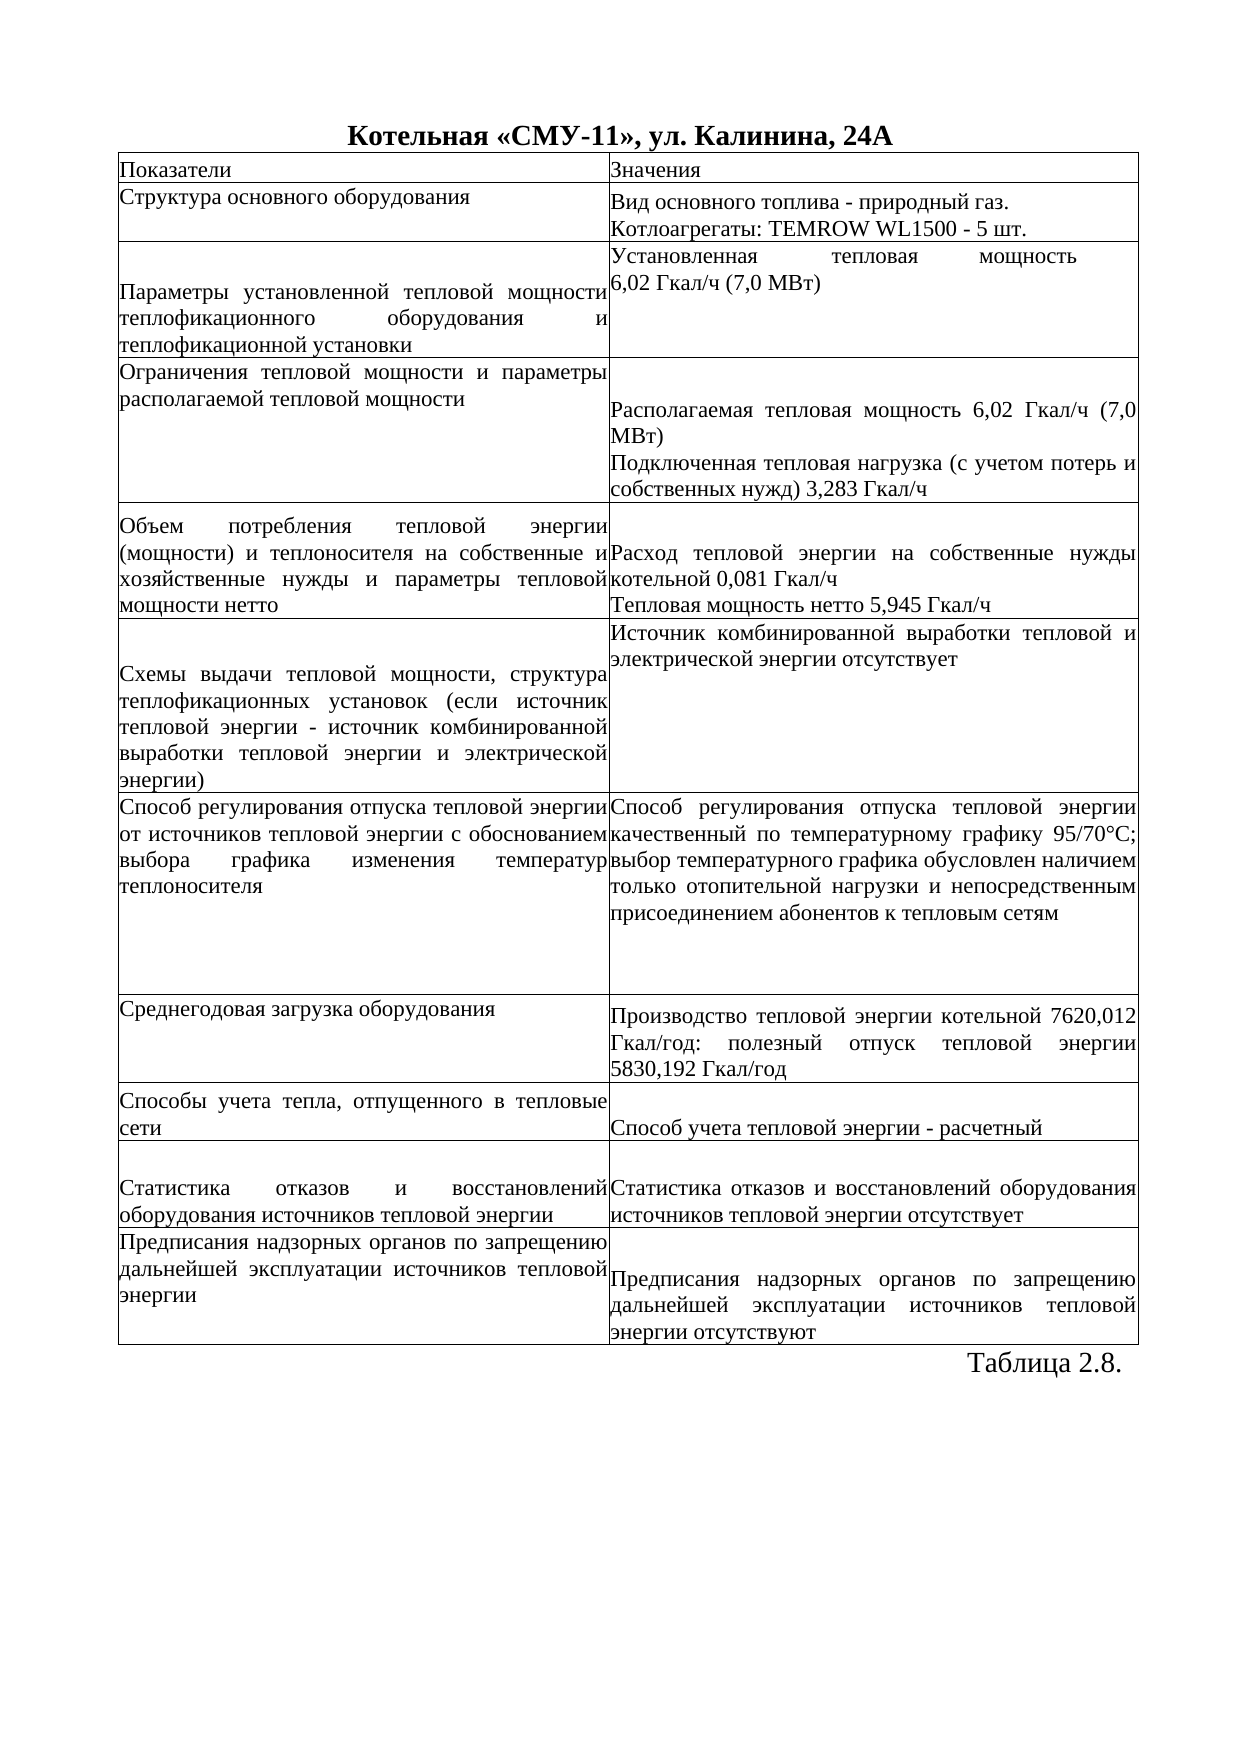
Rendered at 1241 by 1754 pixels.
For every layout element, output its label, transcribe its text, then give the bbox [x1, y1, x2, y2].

table_cell Ограничения тепловой мощности и параметры располагаемой тепловой мощности [119, 358, 609, 502]
table_cell Производство тепловой энергии котельной 7620,012 Гкал/год: полезный отпуск тепловой энергии 5830,192 Гкал/год [610, 995, 1138, 1082]
table_cell Статистика отказов и восстановлений оборудования источников тепловой энергии [119, 1141, 609, 1227]
table_cell Среднегодовая загрузка оборудования [119, 995, 609, 1082]
table_cell Схемы выдачи тепловой мощности, структура теплофикационных установок (если источник тепловой энергии - источник комбинированной выработки тепловой энергии и электрической энергии) [119, 619, 609, 792]
table_cell Расход тепловой энергии на собственные нужды котельной 0,081 Гкал/ч Тепловая мощность нетто 5,945 Гкал/ч [610, 503, 1138, 618]
text Таблица 2.8. [118, 1345, 1122, 1379]
table_cell Источник комбинированной выработки тепловой и электрической энергии отсутствует [610, 619, 1138, 792]
table_cell Способы учета тепла, отпущенного в тепловые сети [119, 1083, 609, 1140]
table_header Показатели [119, 153, 609, 182]
table_cell Предписания надзорных органов по запрещению дальнейшей эксплуатации источников тепловой энергии отсутствуют [610, 1228, 1138, 1344]
table_cell Установленная тепловая мощность 6,02 Гкал/ч (7,0 МВт) [610, 242, 1138, 357]
table_header Значения [610, 153, 1138, 182]
table_cell Способ регулирования отпуска тепловой энергии от источников тепловой энергии с обоснованием выбора графика изменения температур теплоносителя [119, 793, 609, 994]
table_cell Вид основного топлива - природный газ. Котлоагрегаты: TEMROW WL1500 - 5 шт. [610, 183, 1138, 241]
table_cell Объем потребления тепловой энергии (мощности) и теплоносителя на собственные и хозяйственные нужды и параметры тепловой мощности нетто [119, 503, 609, 618]
table_cell Располагаемая тепловая мощность 6,02 Гкал/ч (7,0 МВт) Подключенная тепловая нагрузка (с учетом потерь и собственных нужд) 3,283 Гкал/ч [610, 358, 1138, 502]
table_cell Способ регулирования отпуска тепловой энергии качественный по температурному графику 95/70°С; выбор температурного графика обусловлен наличием только отопительной нагрузки и непосредственным присоединением абонентов к тепловым сетям [610, 793, 1138, 994]
table_cell Структура основного оборудования [119, 183, 609, 241]
table_cell Статистика отказов и восстановлений оборудования источников тепловой энергии отсутствует [610, 1141, 1138, 1227]
table_cell Предписания надзорных органов по запрещению дальнейшей эксплуатации источников тепловой энергии [119, 1228, 609, 1344]
table_cell Способ учета тепловой энергии - расчетный [610, 1083, 1138, 1140]
text Котельная «СМУ-11», ул. Калинина, 24А [118, 118, 1122, 152]
table_cell Параметры установленной тепловой мощности теплофикационного оборудования и теплофикационной установки [119, 242, 609, 357]
